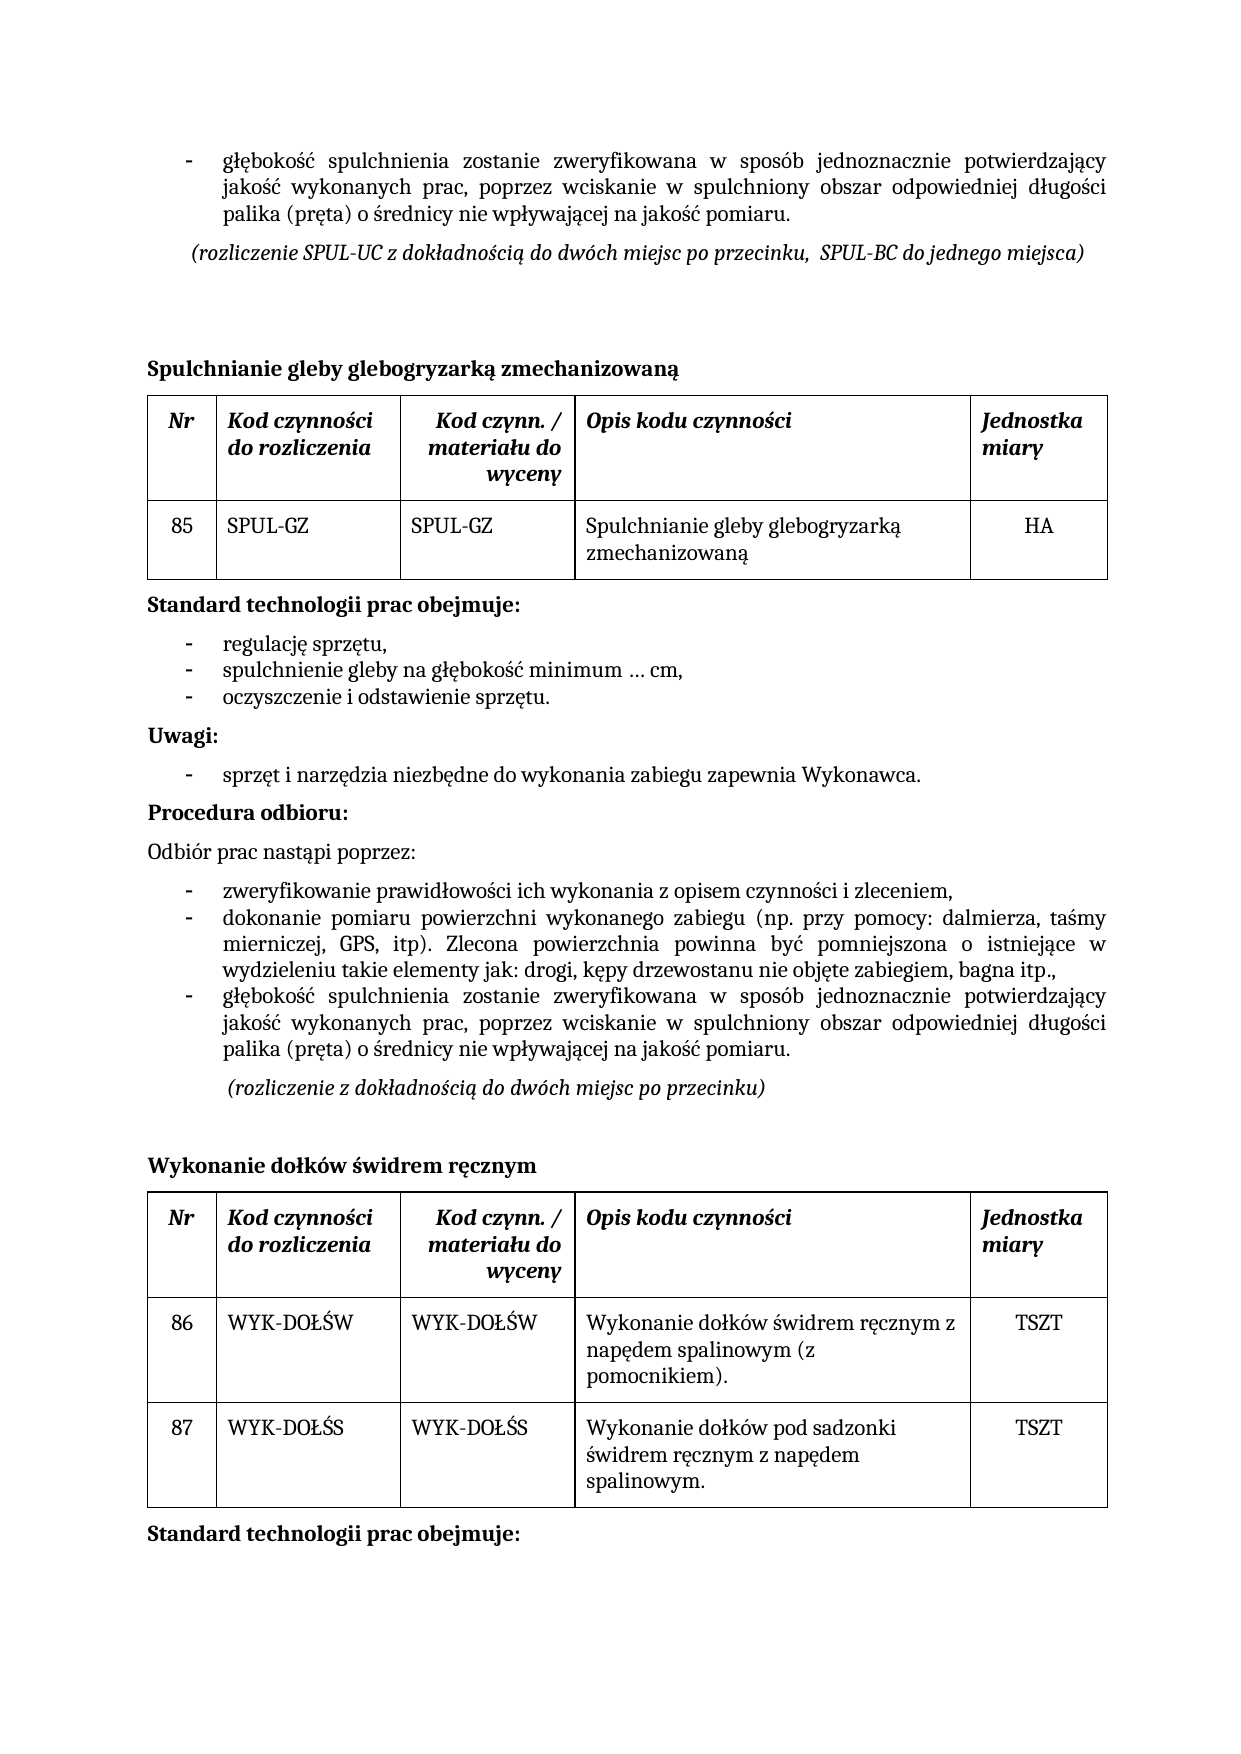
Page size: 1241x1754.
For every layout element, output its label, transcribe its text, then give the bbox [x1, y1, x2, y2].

text Odbiór prac nastąpi poprzez: [148, 839, 1107, 865]
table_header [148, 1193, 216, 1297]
text (rozliczenie z dokładnością do dwóch miejsc po przecinku) [148, 1075, 1107, 1101]
text Procedura odbioru: [148, 800, 1107, 827]
list dokonanie pomiaru powierzchni wykonanego zabiegu (np. przy pomocy: dalmierza, taśmy mierniczej, GPS, itp). Zlecona powierzchnia powinna być pomniejszona o istniejące w wydzieleniu takie elementy jak: drogi, kępy drzewostanu nie objęte zabiegiem, bagna itp., [185, 904, 1107, 983]
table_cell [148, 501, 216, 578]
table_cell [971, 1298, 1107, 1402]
list oczyszczenie i odstawienie sprzętu. [185, 684, 1107, 710]
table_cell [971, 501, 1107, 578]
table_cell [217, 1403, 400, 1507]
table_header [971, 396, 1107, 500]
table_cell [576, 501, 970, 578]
text Standard technologii prac obejmuje: [148, 592, 1107, 618]
list głębokość spulchnienia zostanie zweryfikowana w sposób jednoznacznie potwierdzający jakość wykonanych prac, poprzez wciskanie w spulchniony obszar odpowiedniej długości palika (pręta) o średnicy nie wpływającej na jakość pomiaru. [185, 148, 1107, 227]
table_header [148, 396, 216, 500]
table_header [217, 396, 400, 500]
text Uwagi: [148, 722, 1107, 749]
text (rozliczenie SPUL-UC z dokładnością do dwóch miejsc po przecinku, SPUL-BC do jednego miejsca) [148, 239, 1107, 266]
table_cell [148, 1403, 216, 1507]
text Spulchnianie gleby glebogryzarką zmechanizowaną [148, 356, 1107, 382]
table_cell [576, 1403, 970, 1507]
list spulchnienie gleby na głębokość minimum … cm, [185, 657, 1107, 684]
list regulację sprzętu, [185, 631, 1107, 657]
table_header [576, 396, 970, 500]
list głębokość spulchnienia zostanie zweryfikowana w sposób jednoznacznie potwierdzający jakość wykonanych prac, poprzez wciskanie w spulchniony obszar odpowiedniej długości palika (pręta) o średnicy nie wpływającej na jakość pomiaru. [185, 983, 1107, 1062]
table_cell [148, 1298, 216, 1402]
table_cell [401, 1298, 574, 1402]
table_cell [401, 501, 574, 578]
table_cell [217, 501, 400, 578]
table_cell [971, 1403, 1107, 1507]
list sprzęt i narzędzia niezbędne do wykonania zabiegu zapewnia Wykonawca. [185, 761, 1107, 788]
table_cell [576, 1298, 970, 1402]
text Standard technologii prac obejmuje: [148, 1520, 1107, 1547]
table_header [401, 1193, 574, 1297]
text Wykonanie dołków świdrem ręcznym [148, 1153, 1107, 1179]
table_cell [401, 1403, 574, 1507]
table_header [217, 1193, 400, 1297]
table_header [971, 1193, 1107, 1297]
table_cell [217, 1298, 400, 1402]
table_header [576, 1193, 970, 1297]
list zweryfikowanie prawidłowości ich wykonania z opisem czynności i zleceniem, [185, 878, 1107, 904]
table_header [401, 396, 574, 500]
